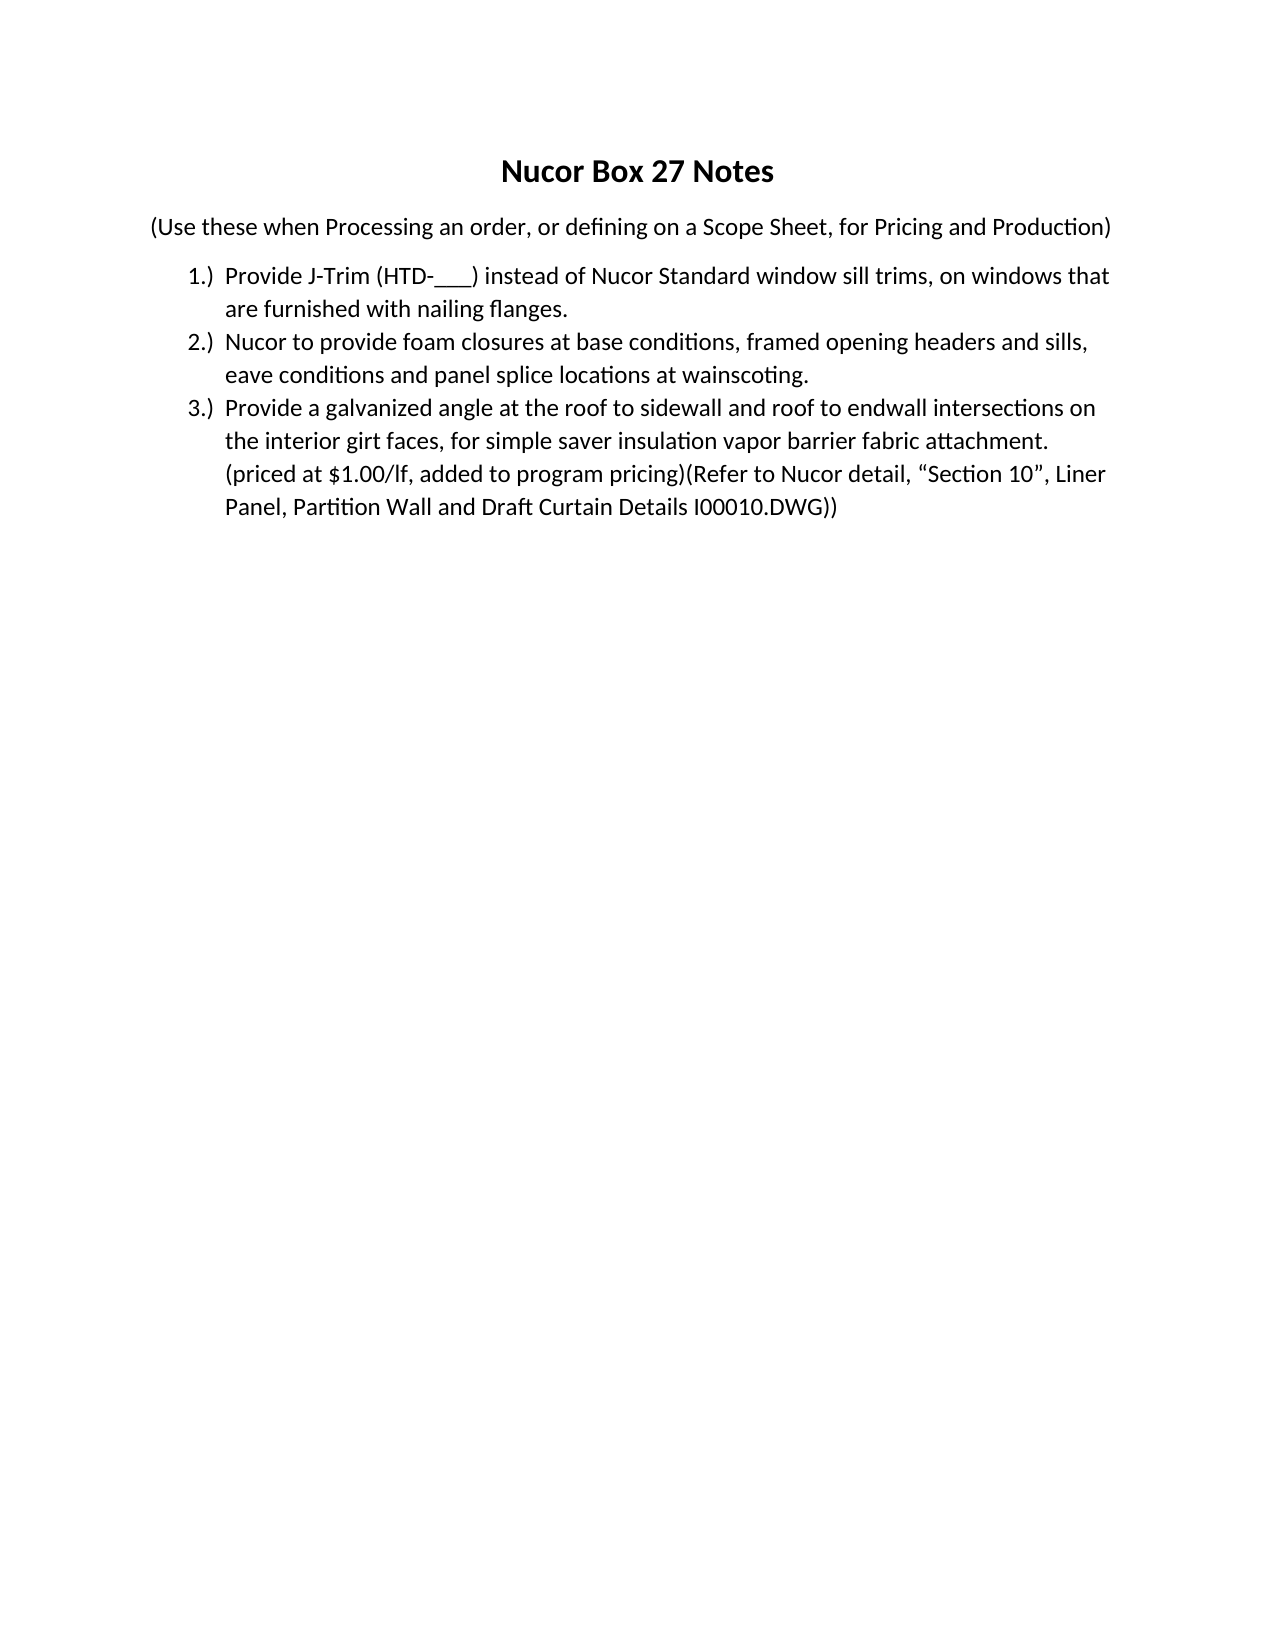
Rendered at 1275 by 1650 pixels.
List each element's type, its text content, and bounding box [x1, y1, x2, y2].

text (Use these when Processing an order, or defining on a Scope Sheet, for Pricing and Production) [150, 211, 1125, 241]
list Provide J-Trim (HTD-___) instead of Nucor Standard window sill trims, on windows that are furnished with nailing flanges. [187, 260, 1125, 324]
list Nucor to provide foam closures at base conditions, framed opening headers and sills, eave conditions and panel splice locations at wainscoting. [187, 326, 1125, 389]
list Provide a galvanized angle at the roof to sidewall and roof to endwall intersections on the interior girt faces, for simple saver insulation vapor barrier fabric attachment. (priced at $1.00/lf, added to program pricing)(Refer to Nucor detail, “Section 10”, Liner Panel, Partition Wall and Draft Curtain Details I00010.DWG)) [187, 392, 1125, 521]
text Nucor Box 27 Notes [150, 150, 1125, 191]
